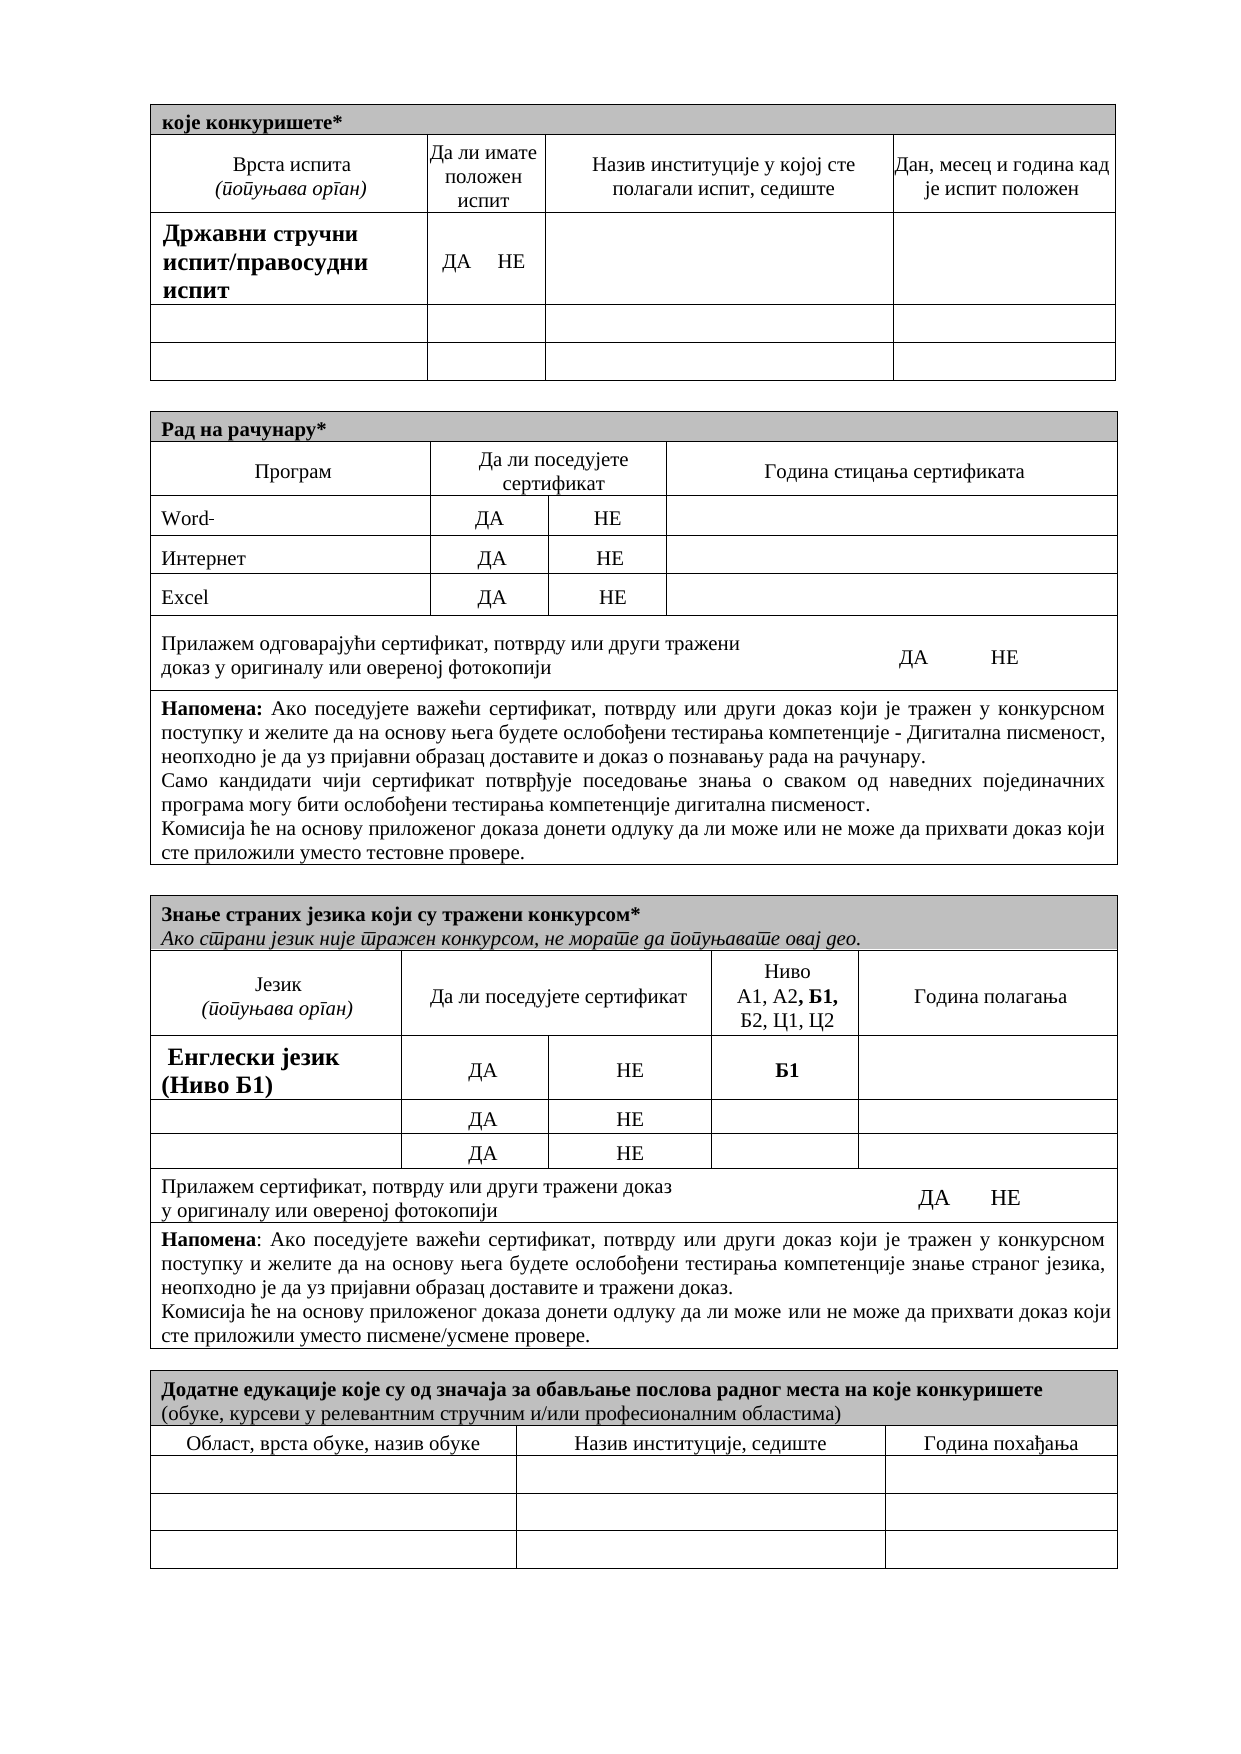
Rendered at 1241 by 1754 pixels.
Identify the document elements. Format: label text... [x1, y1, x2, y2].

table_cell Да ли поседујете сертификат [402, 951, 711, 1035]
table_cell Б1 [712, 1036, 858, 1099]
table_cell [151, 1100, 401, 1133]
table_cell [546, 343, 893, 379]
table_cell [859, 1036, 1117, 1099]
table_cell [667, 574, 1117, 614]
table_cell Врста испита (попуњава орган) [151, 135, 427, 212]
table_cell [517, 1494, 885, 1530]
table_cell Језик (попуњава орган) [151, 951, 401, 1035]
table_cell Година полагања [859, 951, 1117, 1035]
table_cell [886, 1494, 1117, 1530]
table_cell Word [151, 496, 430, 535]
table_cell ДА [402, 1134, 548, 1167]
table_cell НЕ [549, 1036, 711, 1099]
table_cell Програм [151, 442, 430, 495]
table_cell [886, 1456, 1117, 1492]
table_cell [151, 1531, 516, 1567]
table_cell Да ли имате положен испит [428, 135, 545, 212]
table_cell [667, 536, 1117, 573]
table_cell [859, 1100, 1117, 1133]
table_header [915, 896, 1117, 949]
table_cell Година похађања [886, 1426, 1117, 1455]
table_cell Напомена: Ако поседујете важећи сертификат, потврду или други доказ који је тражен у конкурсном поступку и желите да на основу њега будете ослобођени тестирања компетенције знање страног језика, неопходно је да уз пријавни образац доставите и тражени доказ. Комисија ће на основу приложеног доказа донети одлуку да ли може или не може да прихвати доказ који сте приложили уместо писмене/усмене провере. [151, 1223, 1117, 1347]
table_cell ДА [431, 536, 548, 573]
table_cell Државни стручни испит/правосудни испит [151, 213, 427, 304]
table_cell ДА НЕ [817, 1169, 1117, 1222]
table_cell ДА [431, 496, 548, 535]
table_cell НЕ [549, 1134, 711, 1167]
table_header Додатне едукације које су од значаја за обављање послова радног места на које конкуришете (обуке, курсеви у релевантним стручним и/или професионалним областима) [151, 1371, 1117, 1425]
table_cell [517, 1456, 885, 1492]
table_cell ДА [402, 1100, 548, 1133]
table_cell [428, 305, 545, 342]
table_cell [151, 1134, 401, 1167]
table_cell НЕ [549, 536, 666, 573]
table_cell ДА НЕ [428, 213, 545, 304]
table_cell Да ли поседујете сертификат [431, 442, 666, 495]
table_cell ДА НЕ [888, 616, 1117, 689]
table_cell Интернет [151, 536, 430, 573]
table_cell ДА [431, 574, 548, 614]
table_header Рад на рачунару* [151, 412, 1117, 441]
table_cell Прилажем одговарајући сертификат, потврду или други тражени доказ у оригиналу или овереној фотокопији [151, 616, 888, 689]
table_cell Област, врста обуке, назив обуке [151, 1426, 516, 1455]
table_cell Дан, месец и година кад је испит положен [894, 135, 1115, 212]
table_cell НЕ [549, 1100, 711, 1133]
table_cell [517, 1531, 885, 1567]
table_cell Excel [151, 574, 430, 614]
table_cell Прилажем сертификат, потврду или други тражени доказ у оригиналу или овереној фотокопији [151, 1169, 817, 1222]
table_cell НЕ [549, 574, 666, 614]
table_cell [428, 343, 545, 379]
table_cell [151, 1456, 516, 1492]
table_cell [151, 305, 427, 342]
table_cell [894, 305, 1115, 342]
table_cell [886, 1531, 1117, 1567]
table_cell [667, 496, 1117, 535]
table_cell [546, 305, 893, 342]
table_cell ДА [402, 1036, 548, 1099]
table_cell [151, 343, 427, 379]
table_cell [894, 213, 1115, 304]
table_cell [894, 343, 1115, 379]
table_cell [712, 1134, 858, 1167]
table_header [151, 105, 1115, 134]
table_cell Ниво А1, А2, Б1, Б2, Ц1, Ц2 [712, 951, 858, 1035]
table_cell Назив институције у којој сте полагали испит, седиште [546, 135, 893, 212]
table_cell НЕ [549, 496, 666, 535]
table_cell Енглески језик (Ниво Б1) [151, 1036, 401, 1099]
table_cell [712, 1100, 858, 1133]
table_cell [546, 213, 893, 304]
table_cell Година стицања сертификата [667, 442, 1117, 495]
table_cell [859, 1134, 1117, 1167]
table_header Знање страних језика који су тражени конкурсом* Ако страни језик није тражен конкурсом, не морате да попуњавате овај део. [151, 896, 915, 949]
table_cell Назив институције, седиште [517, 1426, 885, 1455]
table_cell [151, 1494, 516, 1530]
table_cell Напомена: Ако поседујете важећи сертификат, потврду или други доказ који је тражен у конкурсном поступку и желите да на основу њега будете ослобођени тестирања компетенције - Дигитална писменост, неопходно је да уз пријавни образац доставите и доказ о познавању рада на рачунару. Само кандидати чији сертификат потврђује поседовање знања о сваком од наведних појединачних програма могу бити ослобођени тестирања компетенције дигитална писменост. Комисија ће на основу приложеног доказа донети одлуку да ли може или не може да прихвати доказ који сте приложили уместо тестовне провере. [151, 691, 1117, 864]
